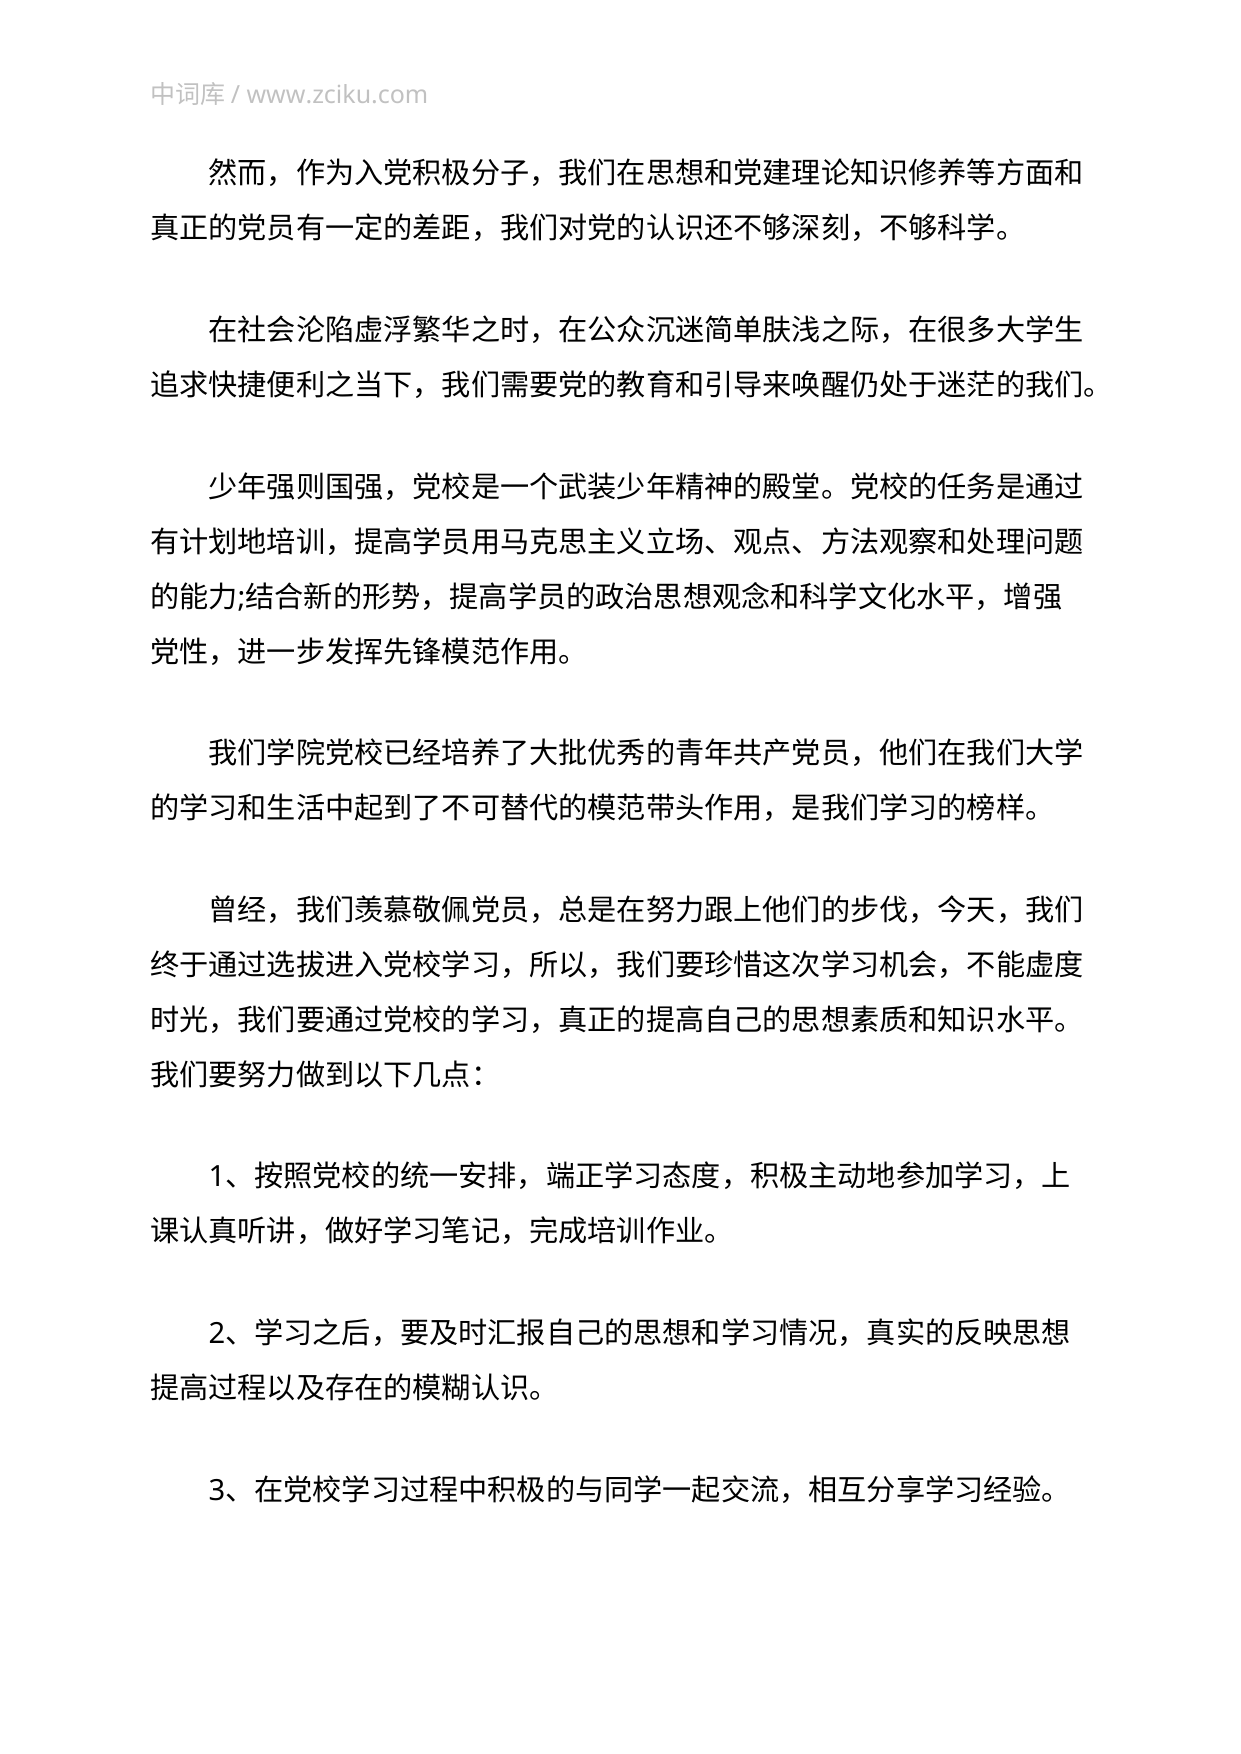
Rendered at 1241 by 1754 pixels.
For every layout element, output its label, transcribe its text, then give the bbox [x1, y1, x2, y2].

text 在社会沦陷虚浮繁华之时，在公众沉迷简单肤浅之际，在很多大学生追求快捷便利之当下，我们需要党的教育和引导来唤醒仍处于迷茫的我们。 [150, 307, 1090, 404]
text 我们学院党校已经培养了大批优秀的青年共产党员，他们在我们大学的学习和生活中起到了不可替代的模范带头作用，是我们学习的榜样。 [150, 730, 1090, 827]
text 2、学习之后，要及时汇报自己的思想和学习情况，真实的反映思想提高过程以及存在的模糊认识。 [150, 1310, 1090, 1407]
text 少年强则国强，党校是一个武装少年精神的殿堂。党校的任务是通过有计划地培训，提高学员用马克思主义立场、观点、方法观察和处理问题的能力;结合新的形势，提高学员的政治思想观念和科学文化水平，增强党性，进一步发挥先锋模范作用。 [150, 463, 1090, 670]
text 然而，作为入党积极分子，我们在思想和党建理论知识修养等方面和真正的党员有一定的差距，我们对党的认识还不够深刻，不够科学。 [150, 150, 1090, 247]
text 1、按照党校的统一安排，端正学习态度，积极主动地参加学习，上课认真听讲，做好学习笔记，完成培训作业。 [150, 1153, 1090, 1250]
text 曾经，我们羡慕敬佩党员，总是在努力跟上他们的步伐，今天，我们终于通过选拔进入党校学习，所以，我们要珍惜这次学习机会，不能虚度时光，我们要通过党校的学习，真正的提高自己的思想素质和知识水平。我们要努力做到以下几点： [150, 887, 1090, 1093]
text 3、在党校学习过程中积极的与同学一起交流，相互分享学习经验。 [150, 1467, 1090, 1509]
